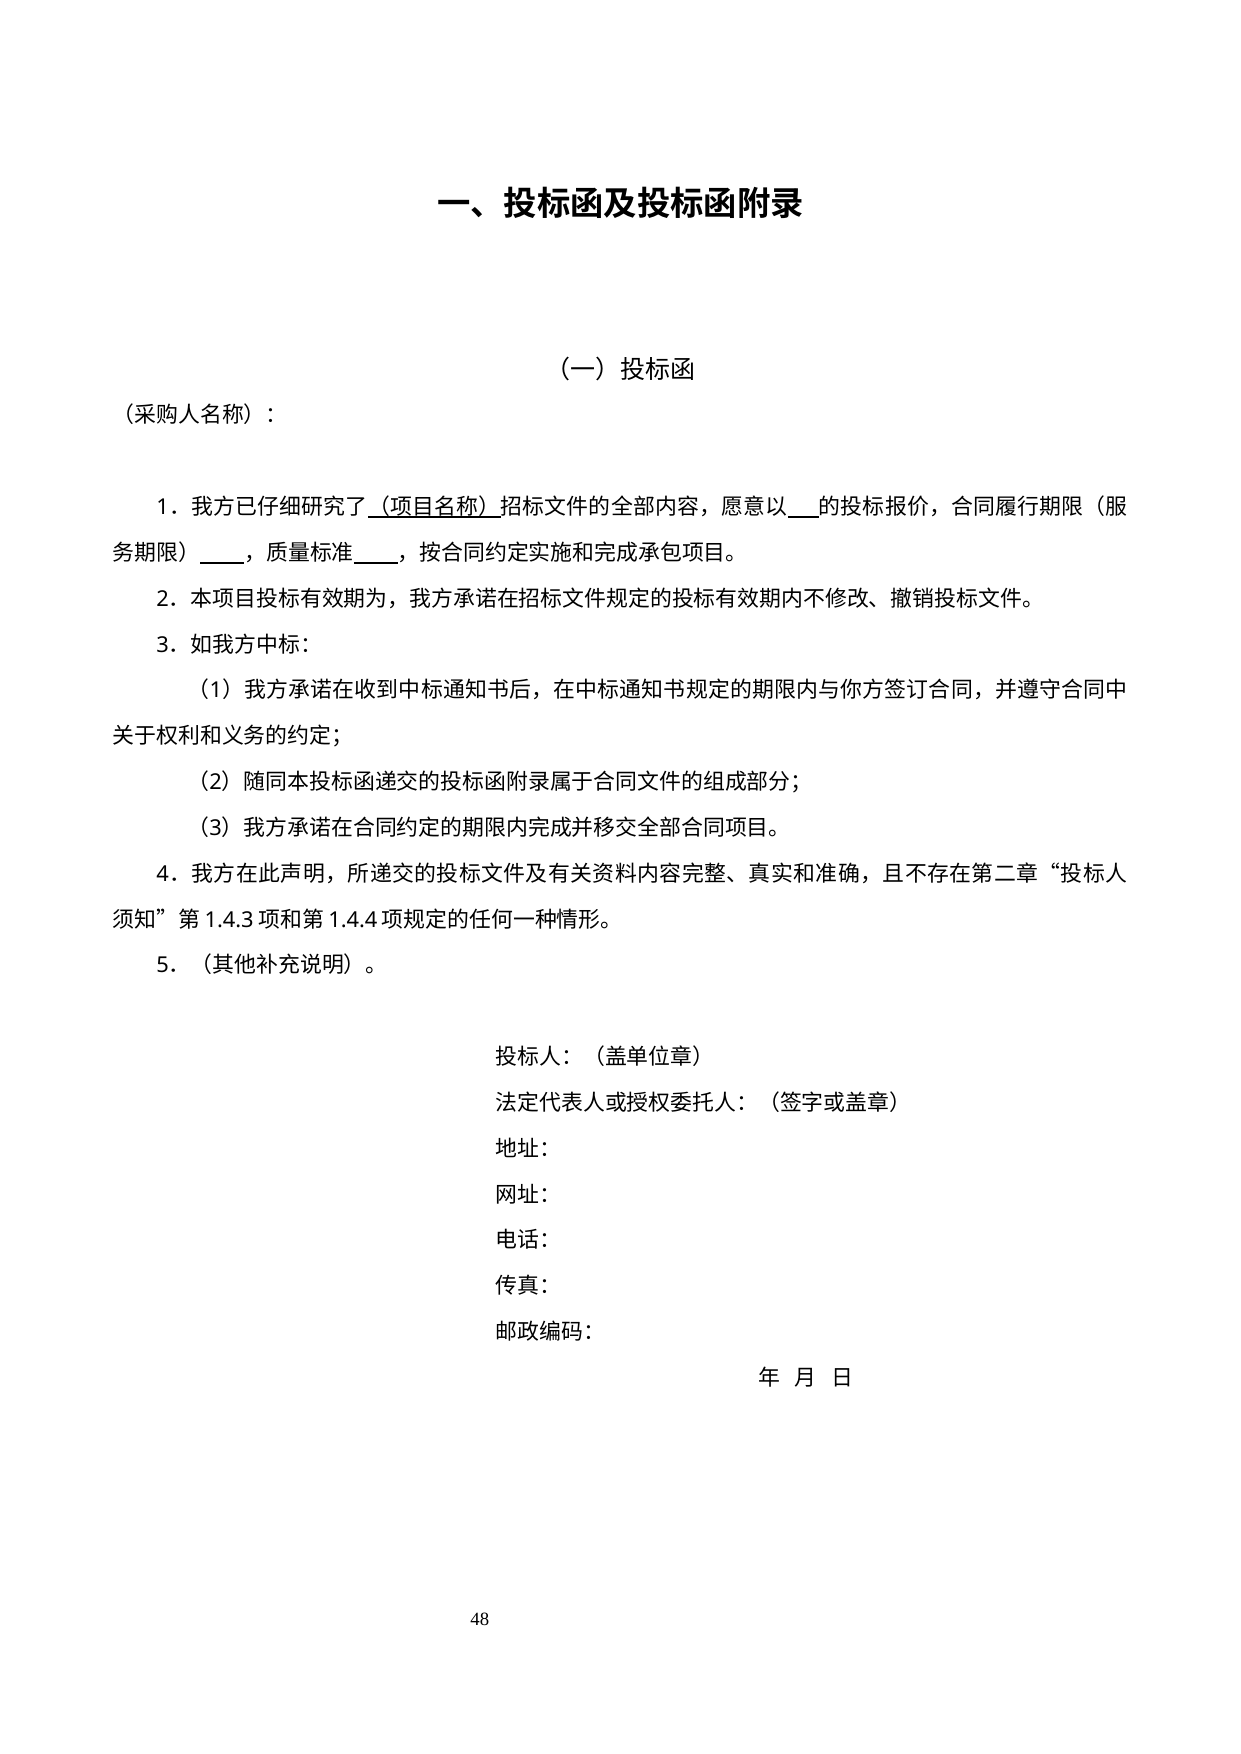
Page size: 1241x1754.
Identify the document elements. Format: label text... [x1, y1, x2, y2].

text 2．本项目投标有效期为，我方承诺在招标文件规定的投标有效期内不修改、撤销投标文件。 [112, 569, 1128, 615]
text （2）随同本投标函递交的投标函附录属于合同文件的组成部分； [112, 753, 1128, 799]
text 法定代表人或授权委托人：（签字或盖章） [112, 1074, 1128, 1119]
text 5．（其他补充说明）。 [112, 936, 1128, 982]
text （采购人名称）： [112, 386, 1128, 432]
text 1．我方已仔细研究了（项目名称）招标文件的全部内容，愿意以 的投标报价，合同履行期限（服务期限） ，质量标准 ，按合同约定实施和完成承包项目。 [112, 478, 1128, 569]
text 3．如我方中标： [112, 615, 1128, 661]
text （3）我方承诺在合同约定的期限内完成并移交全部合同项目。 [112, 799, 1128, 844]
text 传真： [112, 1257, 1128, 1303]
text 投标人：（盖单位章） [112, 1028, 1128, 1074]
text 4．我方在此声明，所递交的投标文件及有关资料内容完整、真实和准确，且不存在第二章“投标人须知”第1.4.3项和第1.4.4项规定的任何一种情形。 [112, 844, 1128, 936]
text （一）投标函 [112, 350, 1128, 386]
text 邮政编码： [112, 1303, 1128, 1349]
text 网址： [112, 1165, 1128, 1211]
text （1）我方承诺在收到中标通知书后，在中标通知书规定的期限内与你方签订合同，并遵守合同中关于权利和义务的约定； [112, 661, 1128, 753]
text 年 月 日 [112, 1349, 1128, 1394]
text 电话： [112, 1211, 1128, 1257]
text 地址： [112, 1119, 1128, 1165]
subtitle 一、投标函及投标函附录 [112, 177, 1128, 225]
